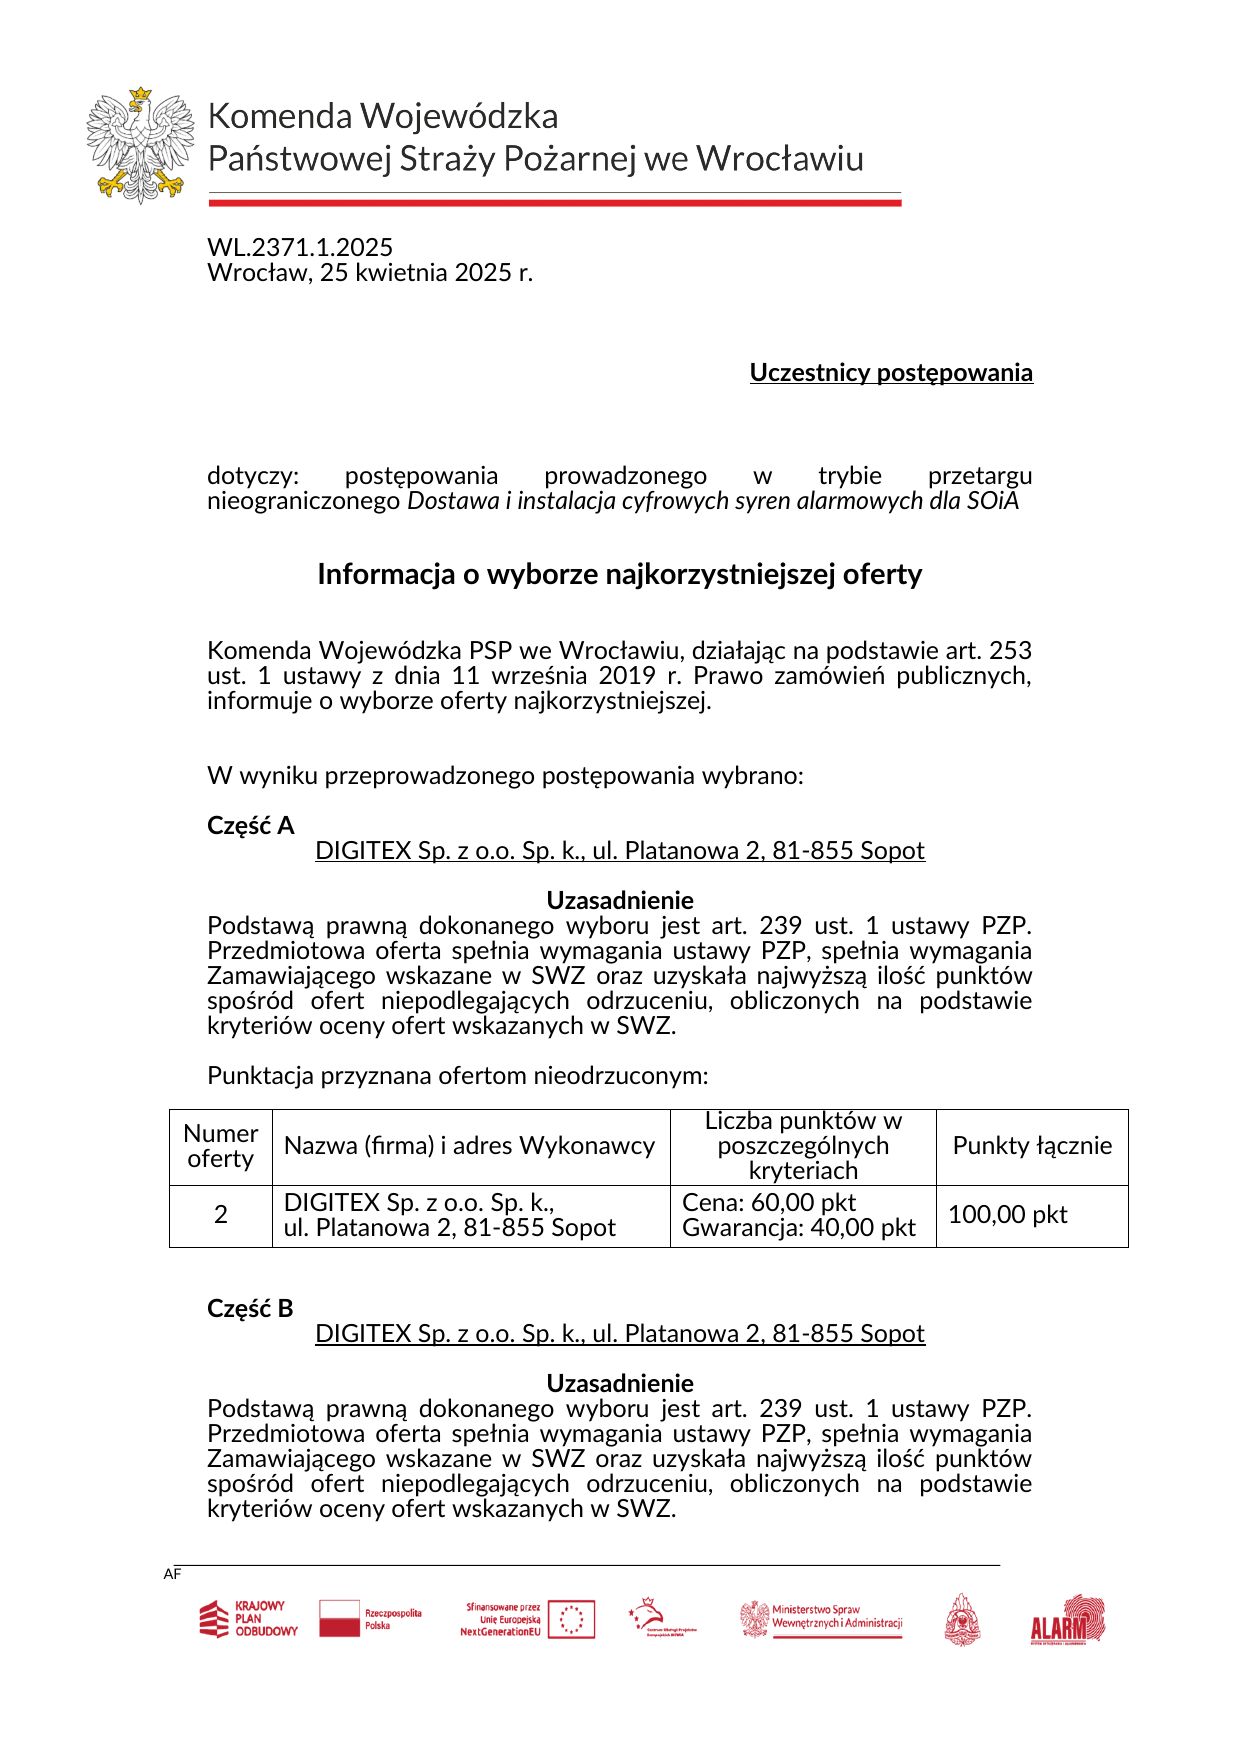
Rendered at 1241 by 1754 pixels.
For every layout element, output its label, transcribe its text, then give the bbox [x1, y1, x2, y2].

text WL.2371.1.2025 Wrocław, 25 kwietnia 2025 r. [207, 236, 1033, 286]
table_header Liczba punktów w poszczególnych kryteriach [671, 1110, 936, 1184]
text DIGITEX Sp. z o.o. Sp. k., ul. Platanowa 2, 81-855 Sopot [207, 1323, 1033, 1348]
text Część B [207, 1298, 1033, 1323]
table_cell Cena: 60,00 pkt Gwarancja: 40,00 pkt [671, 1186, 936, 1247]
table_header Nazwa (firma) i adres Wykonawcy [273, 1110, 670, 1184]
picture [78, 84, 905, 208]
table_cell DIGITEX Sp. z o.o. Sp. k., ul. Platanowa 2, 81-855 Sopot [273, 1186, 670, 1247]
table_cell 2 [170, 1186, 272, 1247]
table_header Punkty łącznie [937, 1110, 1128, 1184]
text Punktacja przyznana ofertom nieodrzuconym: [207, 1064, 1033, 1089]
text Część A [207, 814, 1033, 839]
text Uzasadnienie [207, 1373, 1033, 1398]
table_header Numer oferty [170, 1110, 272, 1184]
text Uczestnicy postępowania [207, 361, 1033, 386]
text Podstawą prawną dokonanego wyboru jest art. 239 ust. 1 ustawy PZP. Przedmiotowa oferta spełnia wymagania ustawy PZP, spełnia wymagania Zamawiającego wskazane w SWZ oraz uzyskała najwyższą ilość punktów spośród ofert niepodlegających odrzuceniu, obliczonych na podstawie kryteriów oceny ofert wskazanych w SWZ. [207, 1398, 1033, 1523]
text dotyczy: postępowania prowadzonego w trybie przetargu nieograniczonego Dostawa i instalacja cyfrowych syren alarmowych dla SOiA [207, 464, 1033, 514]
text DIGITEX Sp. z o.o. Sp. k., ul. Platanowa 2, 81-855 Sopot [207, 839, 1033, 864]
text Podstawą prawną dokonanego wyboru jest art. 239 ust. 1 ustawy PZP. Przedmiotowa oferta spełnia wymagania ustawy PZP, spełnia wymagania Zamawiającego wskazane w SWZ oraz uzyskała najwyższą ilość punktów spośród ofert niepodlegających odrzuceniu, obliczonych na podstawie kryteriów oceny ofert wskazanych w SWZ. [207, 914, 1033, 1039]
text Informacja o wyborze najkorzystniejszej oferty [207, 564, 1033, 589]
text W wyniku przeprowadzonego postępowania wybrano: [207, 764, 1033, 789]
text Komenda Wojewódzka PSP we Wrocławiu, działając na podstawie art. 253 ust. 1 ustawy z dnia 11 września 2019 r. Prawo zamówień publicznych, informuje o wyborze oferty najkorzystniejszej. [207, 639, 1033, 714]
text Uzasadnienie [207, 889, 1033, 914]
table_cell 100,00 pkt [937, 1186, 1128, 1247]
